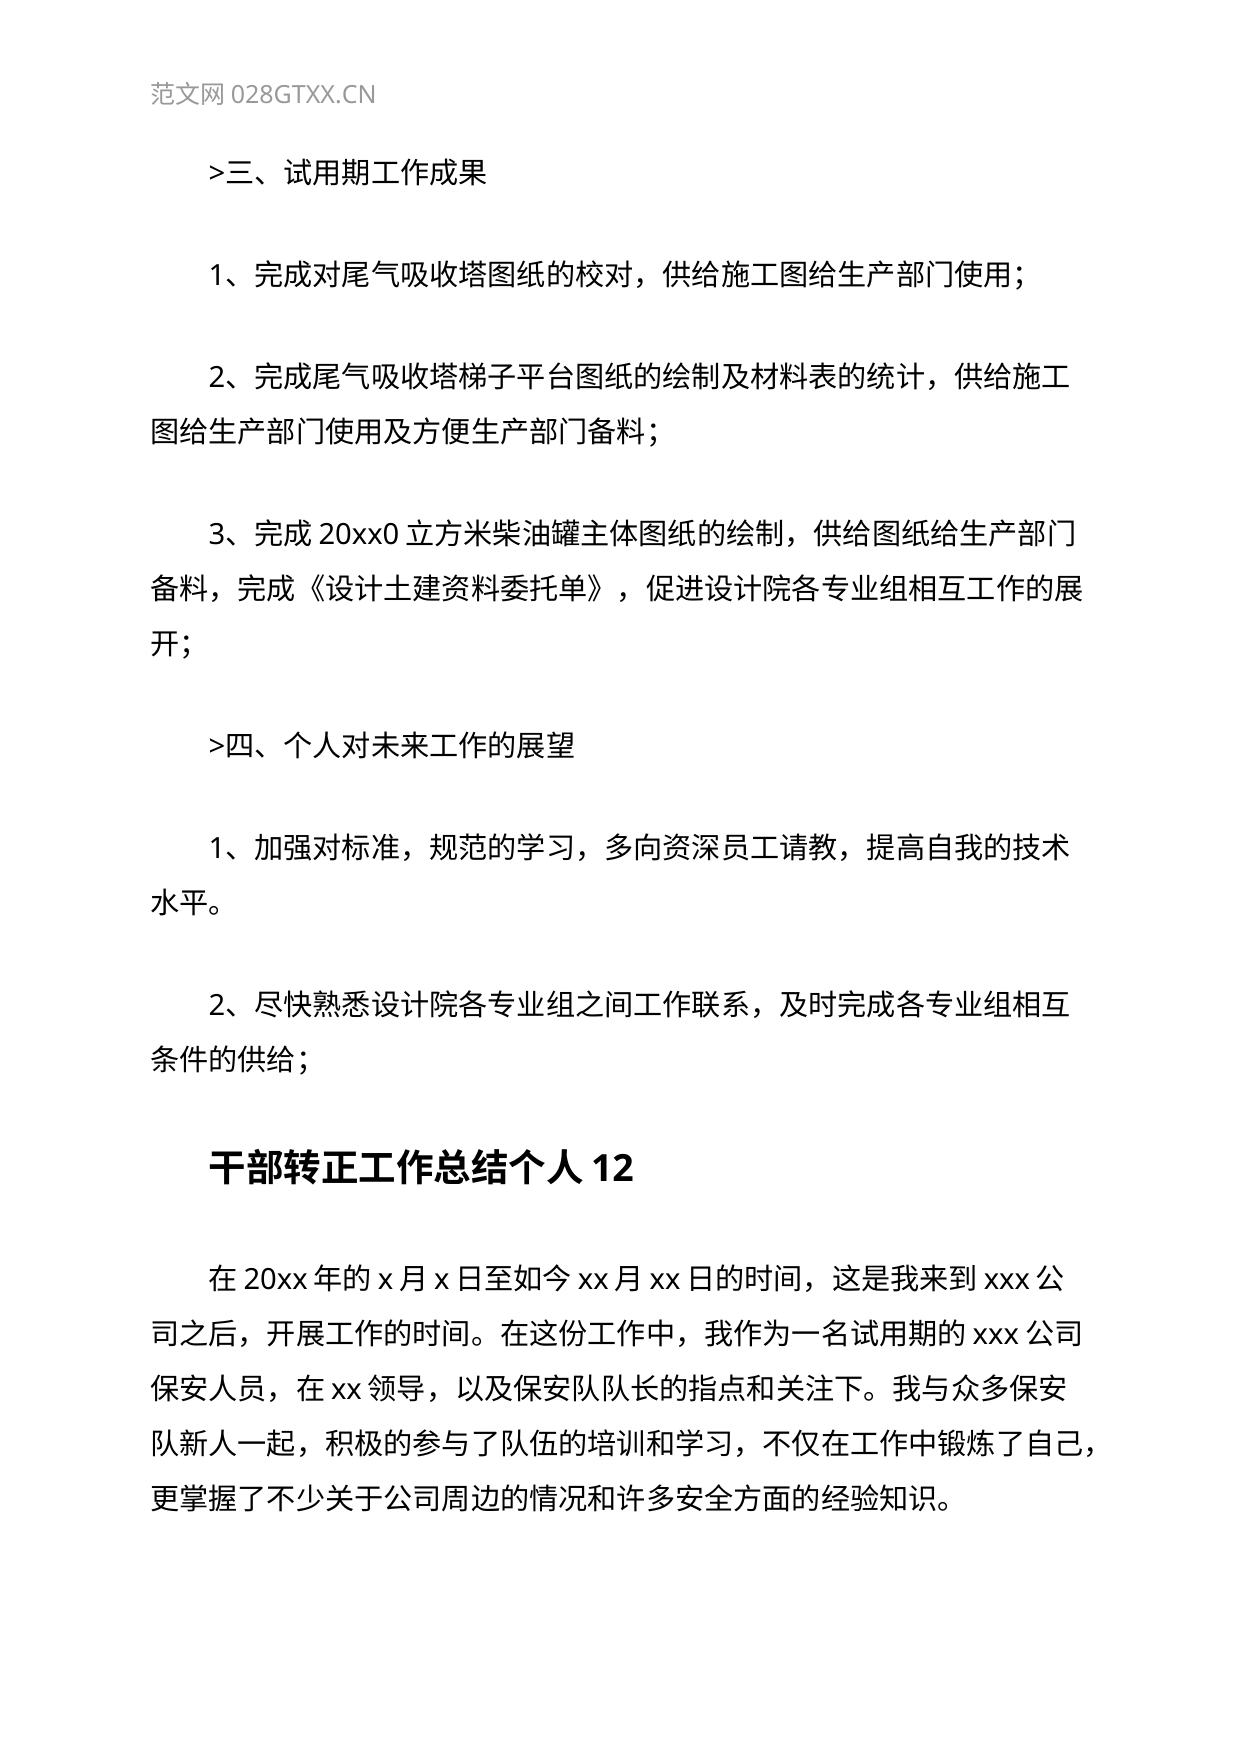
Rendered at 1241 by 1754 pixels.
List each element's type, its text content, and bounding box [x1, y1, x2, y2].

text 3、完成20xx0立方米柴油罐主体图纸的绘制，供给图纸给生产部门备料，完成《设计土建资料委托单》，促进设计院各专业组相互工作的展开； [150, 511, 1090, 663]
text 1、加强对标准，规范的学习，多向资深员工请教，提高自我的技术水平。 [150, 824, 1090, 922]
text 2、完成尾气吸收塔梯子平台图纸的绘制及材料表的统计，供给施工图给生产部门使用及方便生产部门备料； [150, 354, 1090, 451]
text 干部转正工作总结个人12 [150, 1138, 1090, 1192]
text >四、个人对未来工作的展望 [150, 722, 1090, 765]
text 1、完成对尾气吸收塔图纸的校对，供给施工图给生产部门使用； [150, 252, 1090, 294]
text >三、试用期工作成果 [150, 150, 1090, 192]
text 2、尽快熟悉设计院各专业组之间工作联系，及时完成各专业组相互条件的供给； [150, 981, 1090, 1078]
text 在20xx年的x月x日至如今xx月xx日的时间，这是我来到xxx公司之后，开展工作的时间。在这份工作中，我作为一名试用期的xxx公司保安人员，在xx领导，以及保安队队长的指点和关注下。我与众多保安队新人一起，积极的参与了队伍的培训和学习，不仅在工作中锻炼了自己，更掌握了不少关于公司周边的情况和许多安全方面的经验知识。 [150, 1256, 1090, 1518]
